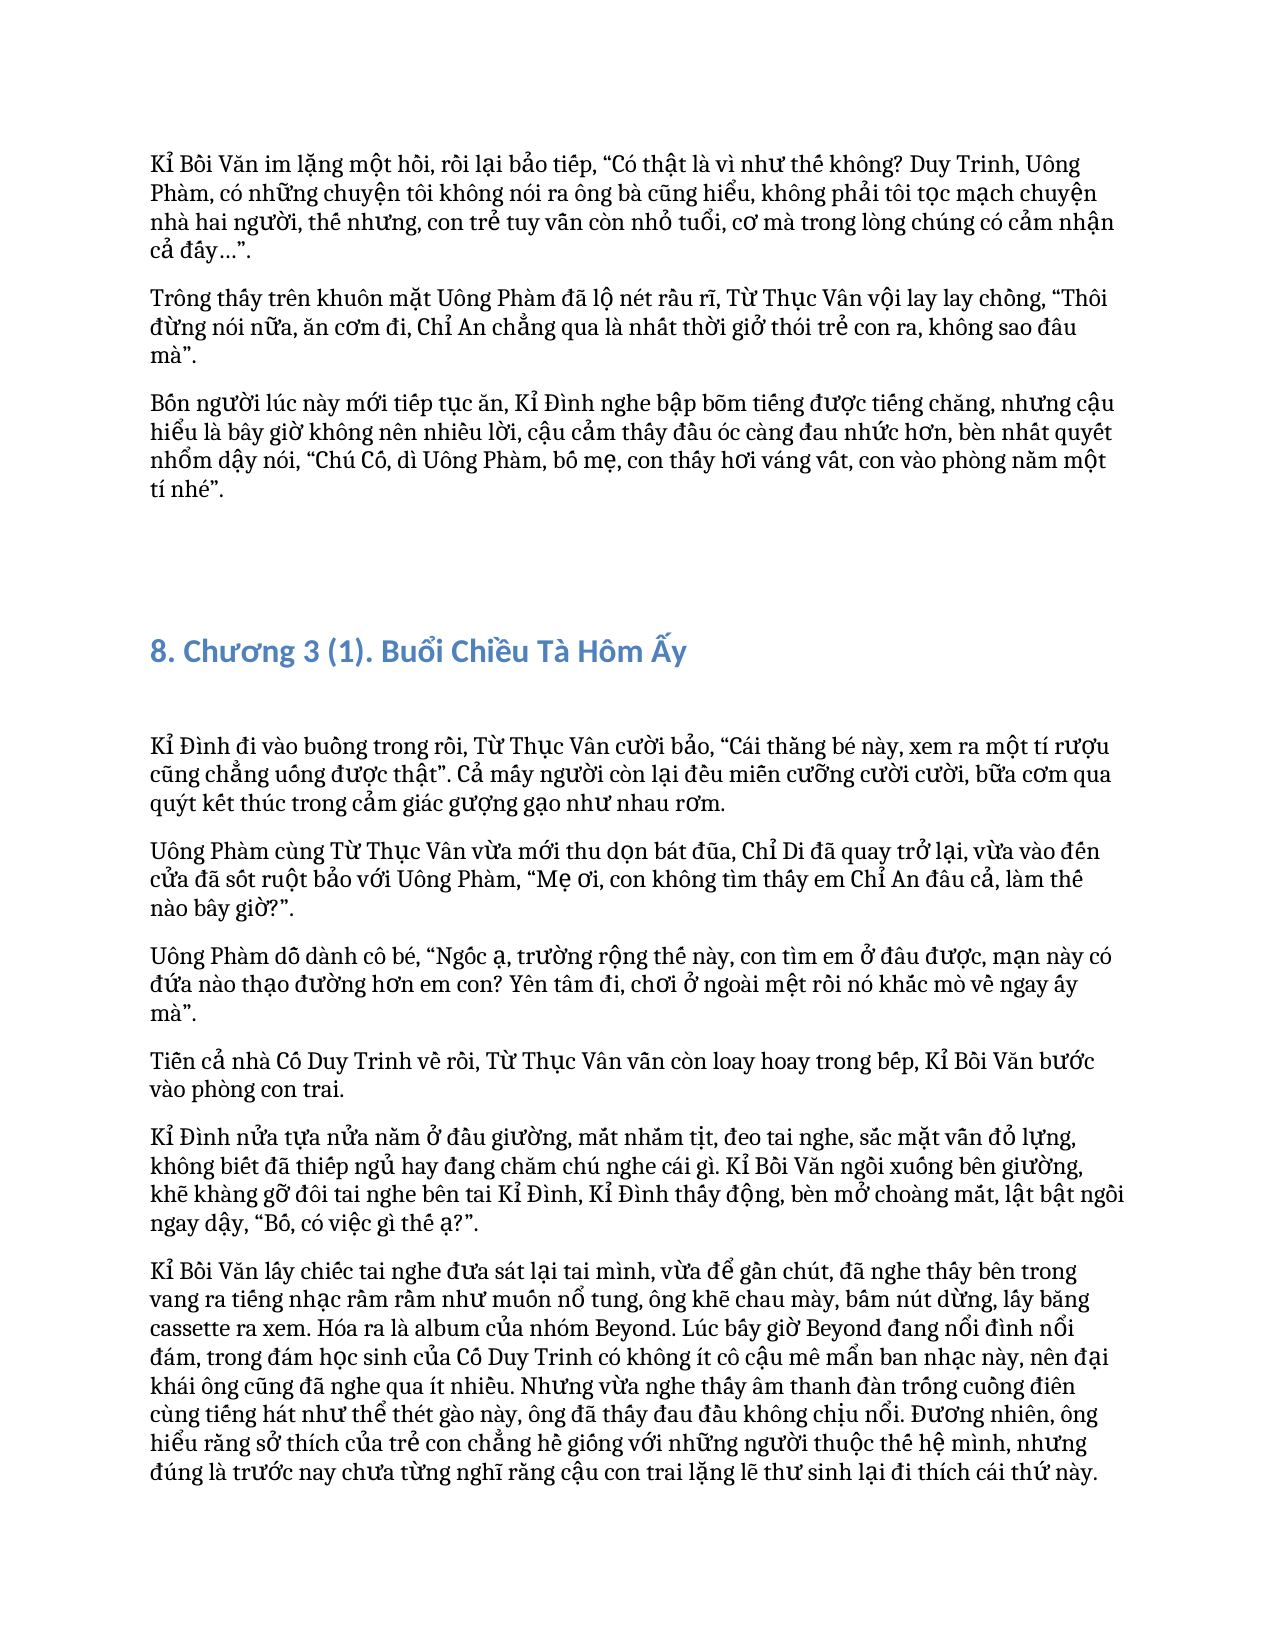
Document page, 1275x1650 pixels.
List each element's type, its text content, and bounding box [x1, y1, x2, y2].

text Tiễn cả nhà Cố Duy Trinh về rồi, Từ Thục Vân vẫn còn loay hoay trong bếp, Kỉ Bồi Văn bước vào phòng con trai. [150, 1047, 1125, 1104]
subtitle 8. Chương 3 (1). Buổi Chiều Tà Hôm Ấy [150, 629, 1125, 670]
text Kỉ Bồi Văn im lặng một hồi, rồi lại bảo tiếp, “Có thật là vì như thế không? Duy Trinh, Uông Phàm, có những chuyện tôi không nói ra ông bà cũng hiểu, không phải tôi tọc mạch chuyện nhà hai người, thế nhưng, con trẻ tuy vẫn còn nhỏ tuổi, cơ mà trong lòng chúng có cảm nhận cả đấy…”. [150, 150, 1125, 265]
text Kỉ Bồi Văn lấy chiếc tai nghe đưa sát lại tai mình, vừa để gần chút, đã nghe thấy bên trong vang ra tiếng nhạc rầm rầm như muốn nổ tung, ông khẽ chau mày, bấm nút dừng, lấy băng cassette ra xem. Hóa ra là album của nhóm Beyond. Lúc bấy giờ Beyond đang nổi đình nổi đám, trong đám học sinh của Cố Duy Trinh có không ít cô cậu mê mẩn ban nhạc này, nên đại khái ông cũng đã nghe qua ít nhiều. Nhưng vừa nghe thấy âm thanh đàn trống cuồng điên cùng tiếng hát như thể thét gào này, ông đã thấy đau đầu không chịu nổi. Đương nhiên, ông hiểu rằng sở thích của trẻ con chẳng hề giống với những người thuộc thế hệ mình, nhưng đúng là trước nay chưa từng nghĩ rằng cậu con trai lặng lẽ thư sinh lại đi thích cái thứ này. [150, 1257, 1125, 1487]
text Trông thấy trên khuôn mặt Uông Phàm đã lộ nét rầu rĩ, Từ Thục Vân vội lay lay chồng, “Thôi đừng nói nữa, ăn cơm đi, Chỉ An chẳng qua là nhất thời giở thói trẻ con ra, không sao đâu mà”. [150, 284, 1125, 370]
text Uông Phàm cùng Từ Thục Vân vừa mới thu dọn bát đũa, Chỉ Di đã quay trở lại, vừa vào đến cửa đã sốt ruột bảo với Uông Phàm, “Mẹ ơi, con không tìm thấy em Chỉ An đâu cả, làm thế nào bây giờ?”. [150, 837, 1125, 923]
text Uông Phàm dỗ dành cô bé, “Ngốc ạ, trường rộng thế này, con tìm em ở đâu được, mạn này có đứa nào thạo đường hơn em con? Yên tâm đi, chơi ở ngoài mệt rồi nó khắc mò về ngay ấy mà”. [150, 942, 1125, 1028]
text Bốn người lúc này mới tiếp tục ăn, Kỉ Đình nghe bập bõm tiếng được tiếng chăng, nhưng cậu hiểu là bây giờ không nên nhiều lời, cậu cảm thấy đầu óc càng đau nhức hơn, bèn nhất quyết nhổm dậy nói, “Chú Cố, dì Uông Phàm, bố mẹ, con thấy hơi váng vất, con vào phòng nằm một tí nhé”. [150, 389, 1125, 504]
text Kỉ Đình nửa tựa nửa nằm ở đầu giường, mắt nhắm tịt, đeo tai nghe, sắc mặt vẫn đỏ lựng, không biết đã thiếp ngủ hay đang chăm chú nghe cái gì. Kỉ Bồi Văn ngồi xuống bên giường, khẽ khàng gỡ đôi tai nghe bên tai Kỉ Đình, Kỉ Đình thấy động, bèn mở choàng mắt, lật bật ngồi ngay dậy, “Bố, có việc gì thế ạ?”. [150, 1123, 1125, 1238]
text Kỉ Đình đi vào buồng trong rồi, Từ Thục Vân cười bảo, “Cái thằng bé này, xem ra một tí rượu cũng chẳng uống được thật”. Cả mấy người còn lại đều miễn cưỡng cười cười, bữa cơm qua quýt kết thúc trong cảm giác gượng gạo như nhau rơm. [150, 674, 1125, 818]
